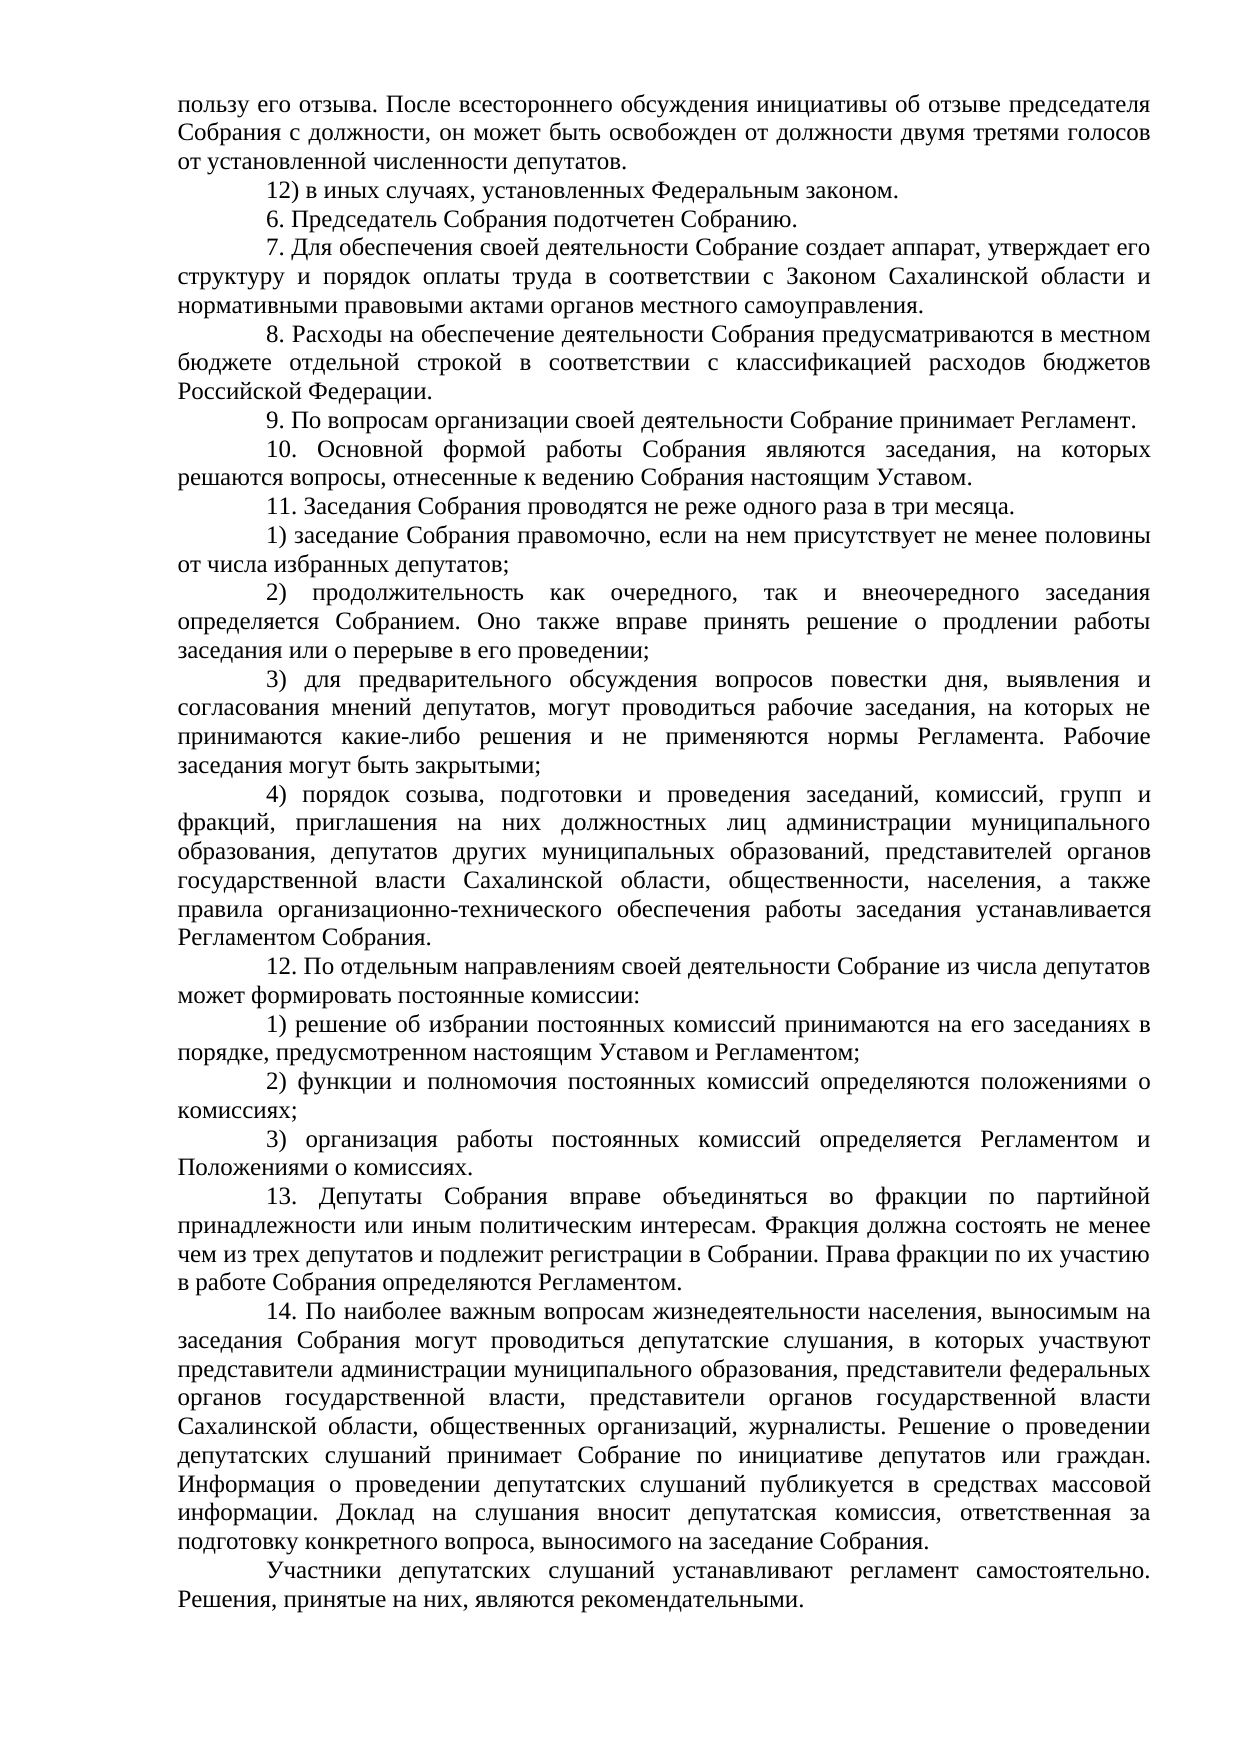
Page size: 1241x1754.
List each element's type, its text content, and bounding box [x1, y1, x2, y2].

text Участники депутатских слушаний устанавливают регламент самостоятельно. Решения, принятые на них, являются рекомендательными. [177, 1555, 1152, 1612]
text 12. По отдельным направлениям своей деятельности Собрание из числа депутатов может формировать постоянные комиссии: [177, 951, 1152, 1009]
text 13. Депутаты Собрания вправе объединяться во фракции по партийной принадлежности или иным политическим интересам. Фракция должна состоять не менее чем из трех депутатов и подлежит регистрации в Собрании. Права фракции по их участию в работе Собрания определяются Регламентом. [177, 1181, 1152, 1296]
text 3) организация работы постоянных комиссий определяется Регламентом и Положениями о комиссиях. [177, 1124, 1152, 1181]
text 1) заседание Собрания правомочно, если на нем присутствует не менее половины от числа избранных депутатов; [177, 520, 1152, 577]
text 1) решение об избрании постоянных комиссий принимаются на его заседаниях в порядке, предусмотренном настоящим Уставом и Регламентом; [177, 1009, 1152, 1066]
text 14. По наиболее важным вопросам жизнедеятельности населения, выносимым на заседания Собрания могут проводиться депутатские слушания, в которых участвуют представители администрации муниципального образования, представители федеральных органов государственной власти, представители органов государственной власти Сахалинской области, общественных организаций, журналисты. Решение о проведении депутатских слушаний принимает Собрание по инициативе депутатов или граждан. Информация о проведении депутатских слушаний публикуется в средствах массовой информации. Доклад на слушания вносит депутатская комиссия, ответственная за подготовку конкретного вопроса, выносимого на заседание Собрания. [177, 1296, 1152, 1555]
text 7. Для обеспечения своей деятельности Собрание создает аппарат, утверждает его структуру и порядок оплаты труда в соответствии с Законом Сахалинской области и нормативными правовыми актами органов местного самоуправления. [177, 232, 1152, 319]
text 4) порядок созыва, подготовки и проведения заседаний, комиссий, групп и фракций, приглашения на них должностных лиц администрации муниципального образования, депутатов других муниципальных образований, представителей органов государственной власти Сахалинской области, общественности, населения, а также правила организационно-технического обеспечения работы заседания устанавливается Регламентом Собрания. [177, 779, 1152, 951]
text 10. Основной формой работы Собрания являются заседания, на которых решаются вопросы, отнесенные к ведению Собрания настоящим Уставом. [177, 434, 1152, 491]
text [177, 89, 1152, 175]
text 6. Председатель Собрания подотчетен Собранию. [177, 204, 1152, 232]
text 12) в иных случаях, установленных Федеральным законом. [177, 175, 1152, 204]
text 2) функции и полномочия постоянных комиссий определяются положениями о комиссиях; [177, 1066, 1152, 1124]
text 11. Заседания Собрания проводятся не реже одного раза в три месяца. [177, 491, 1152, 520]
text 3) для предварительного обсуждения вопросов повестки дня, выявления и согласования мнений депутатов, могут проводиться рабочие заседания, на которых не принимаются какие-либо решения и не применяются нормы Регламента. Рабочие заседания могут быть закрытыми; [177, 664, 1152, 779]
text 8. Расходы на обеспечение деятельности Собрания предусматриваются в местном бюджете отдельной строкой в соответствии с классификацией расходов бюджетов Российской Федерации. [177, 319, 1152, 405]
text 9. По вопросам организации своей деятельности Собрание принимает Регламент. [177, 405, 1152, 434]
text 2) продолжительность как очередного, так и внеочередного заседания определяется Собранием. Оно также вправе принять решение о продлении работы заседания или о перерыве в его проведении; [177, 577, 1152, 664]
